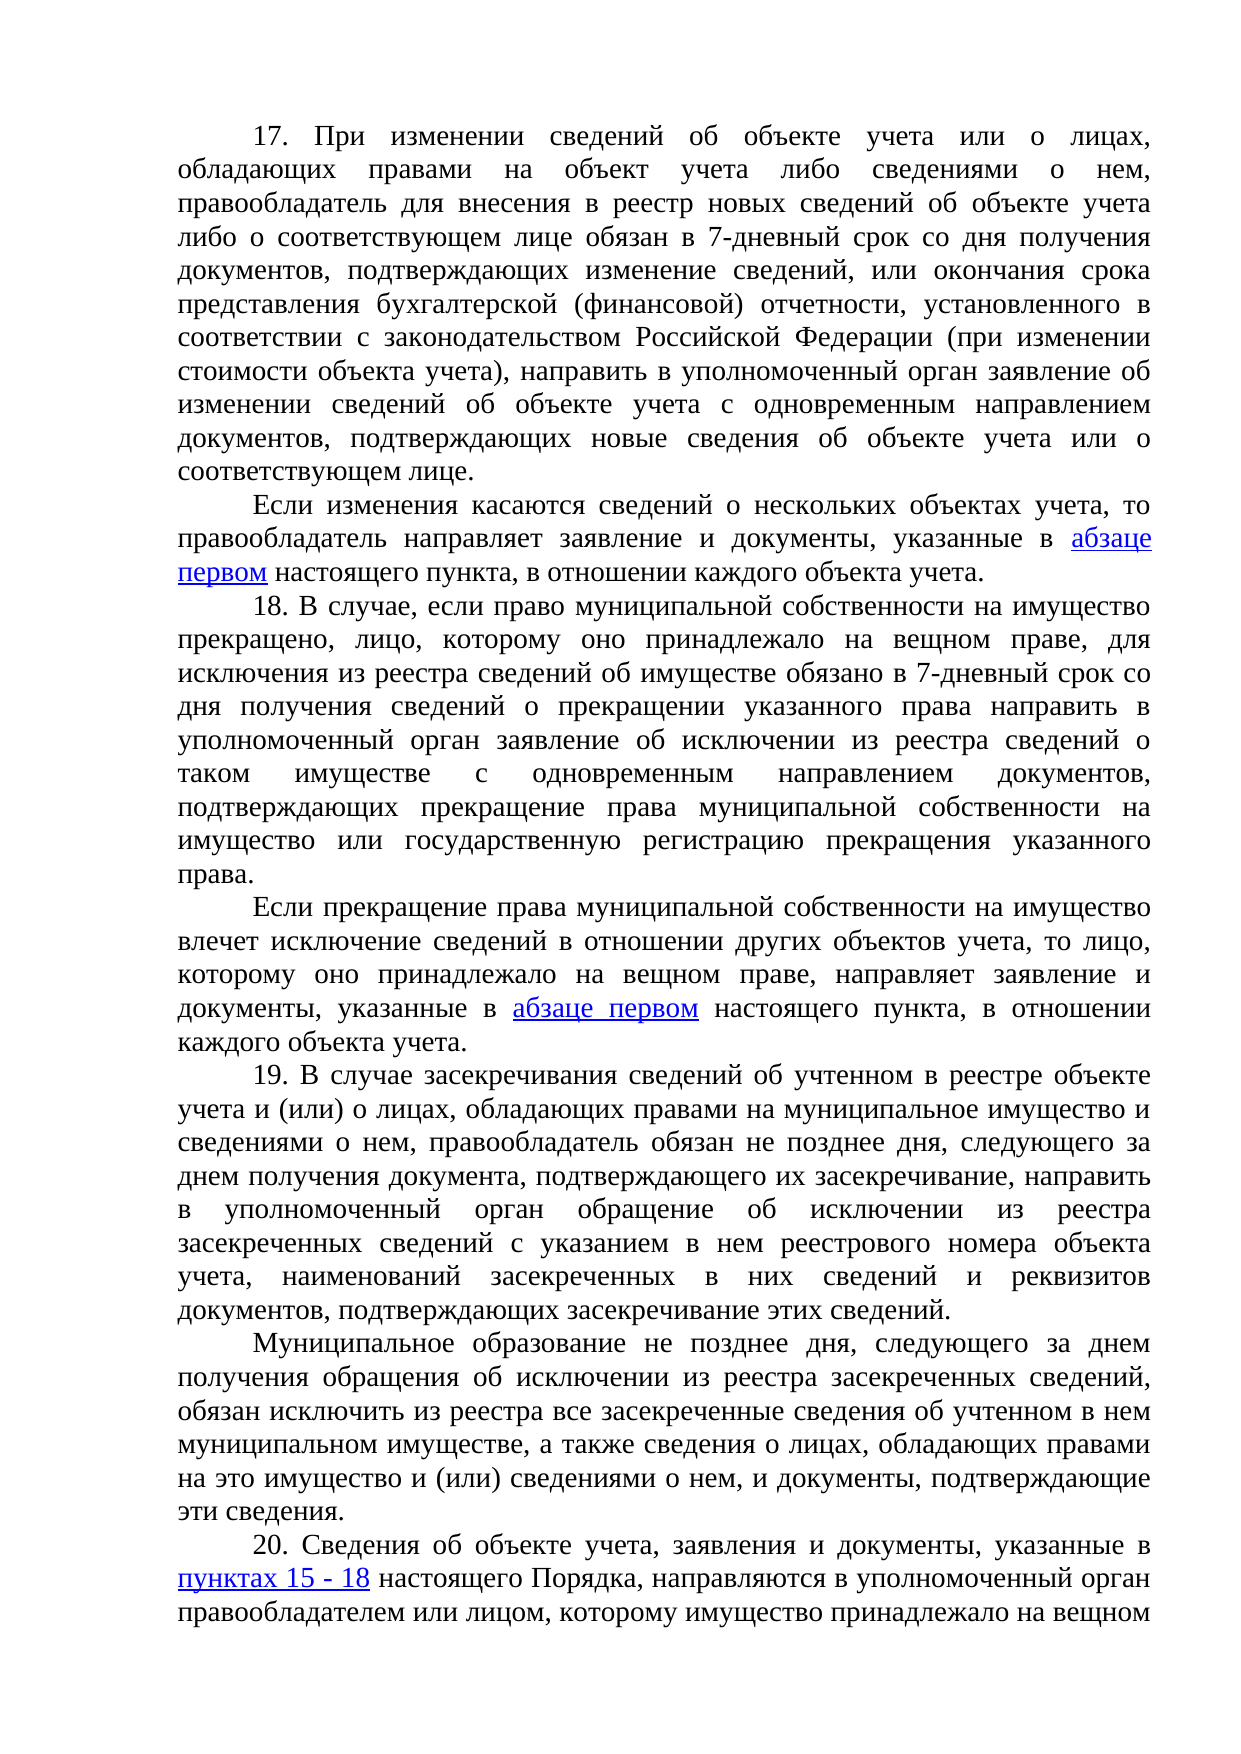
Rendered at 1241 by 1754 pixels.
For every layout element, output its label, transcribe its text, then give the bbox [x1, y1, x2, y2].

text Если изменения касаются сведений о нескольких объектах учета, то правообладатель направляет заявление и документы, указанные в абзаце первом настоящего пункта, в отношении каждого объекта учета. [177, 487, 1152, 588]
text 19. В случае засекречивания сведений об учтенном в реестре объекте учета и (или) о лицах, обладающих правами на муниципальное имущество и сведениями о нем, правообладатель обязан не позднее дня, следующего за днем получения документа, подтверждающего их засекречивание, направить в уполномоченный орган обращение об исключении из реестра засекреченных сведений с указанием в нем реестрового номера объекта учета, наименований засекреченных в них сведений и реквизитов документов, подтверждающих засекречивание этих сведений. [177, 1057, 1152, 1326]
text Муниципальное образование не позднее дня, следующего за днем получения обращения об исключении из реестра засекреченных сведений, обязан исключить из реестра все засекреченные сведения об учтенном в нем муниципальном имуществе, а также сведения о лицах, обладающих правами на это имущество и (или) сведениями о нем, и документы, подтверждающие эти сведения. [177, 1326, 1152, 1527]
text 17. При изменении сведений об объекте учета или о лицах, обладающих правами на объект учета либо сведениями о нем, правообладатель для внесения в реестр новых сведений об объекте учета либо о соответствующем лице обязан в 7-дневный срок со дня получения документов, подтверждающих изменение сведений, или окончания срока представления бухгалтерской (финансовой) отчетности, установленного в соответствии с законодательством Российской Федерации (при изменении стоимости объекта учета), направить в уполномоченный орган заявление об изменении сведений об объекте учета с одновременным направлением документов, подтверждающих новые сведения об объекте учета или о соответствующем лице. [177, 118, 1152, 487]
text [177, 1527, 1152, 1627]
text Если прекращение права муниципальной собственности на имущество влечет исключение сведений в отношении других объектов учета, то лицо, которому оно принадлежало на вещном праве, направляет заявление и документы, указанные в абзаце первом настоящего пункта, в отношении каждого объекта учета. [177, 889, 1152, 1057]
text 18. В случае, если право муниципальной собственности на имущество прекращено, лицо, которому оно принадлежало на вещном праве, для исключения из реестра сведений об имуществе обязано в 7-дневный срок со дня получения сведений о прекращении указанного права направить в уполномоченный орган заявление об исключении из реестра сведений о таком имуществе с одновременным направлением документов, подтверждающих прекращение права муниципальной собственности на имущество или государственную регистрацию прекращения указанного права. [177, 588, 1152, 889]
